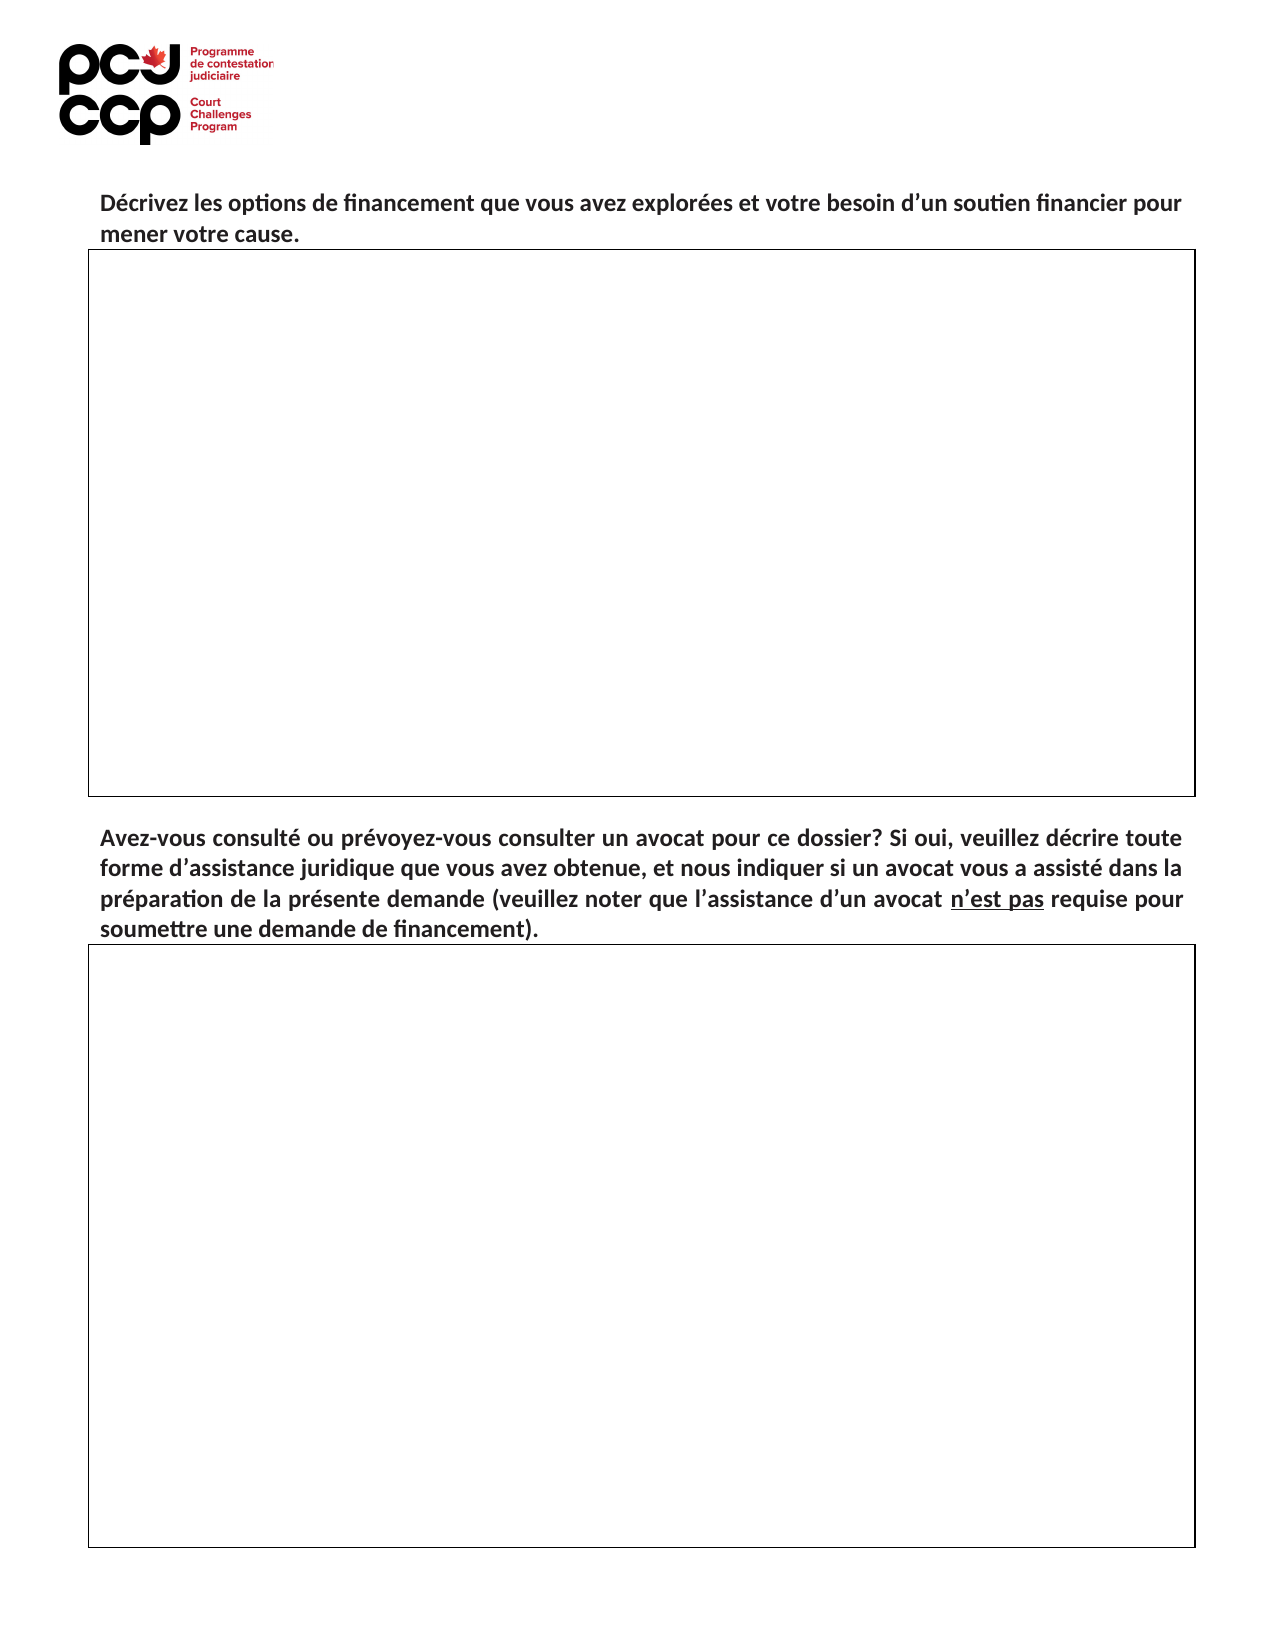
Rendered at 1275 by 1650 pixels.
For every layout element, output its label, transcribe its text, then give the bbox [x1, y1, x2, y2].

table_cell Avez-vous consulté ou prévoyez-vous consulter un avocat pour ce dossier? Si oui, veuillez décrire toute forme d’assistance juridique que vous avez obtenue, et nous indiquer si un avocat vous a assisté dans la préparation de la présente demande (veuillez noter que l’assistance d’un avocat n’est pas requise pour soumettre une demande de financement). [89, 797, 1195, 944]
table_cell [89, 250, 1194, 796]
picture [59, 44, 274, 145]
table_cell [89, 945, 1194, 1547]
table_header Décrivez les options de financement que vous avez explorées et votre besoin d’un soutien financier pour mener votre cause. [89, 163, 1195, 248]
